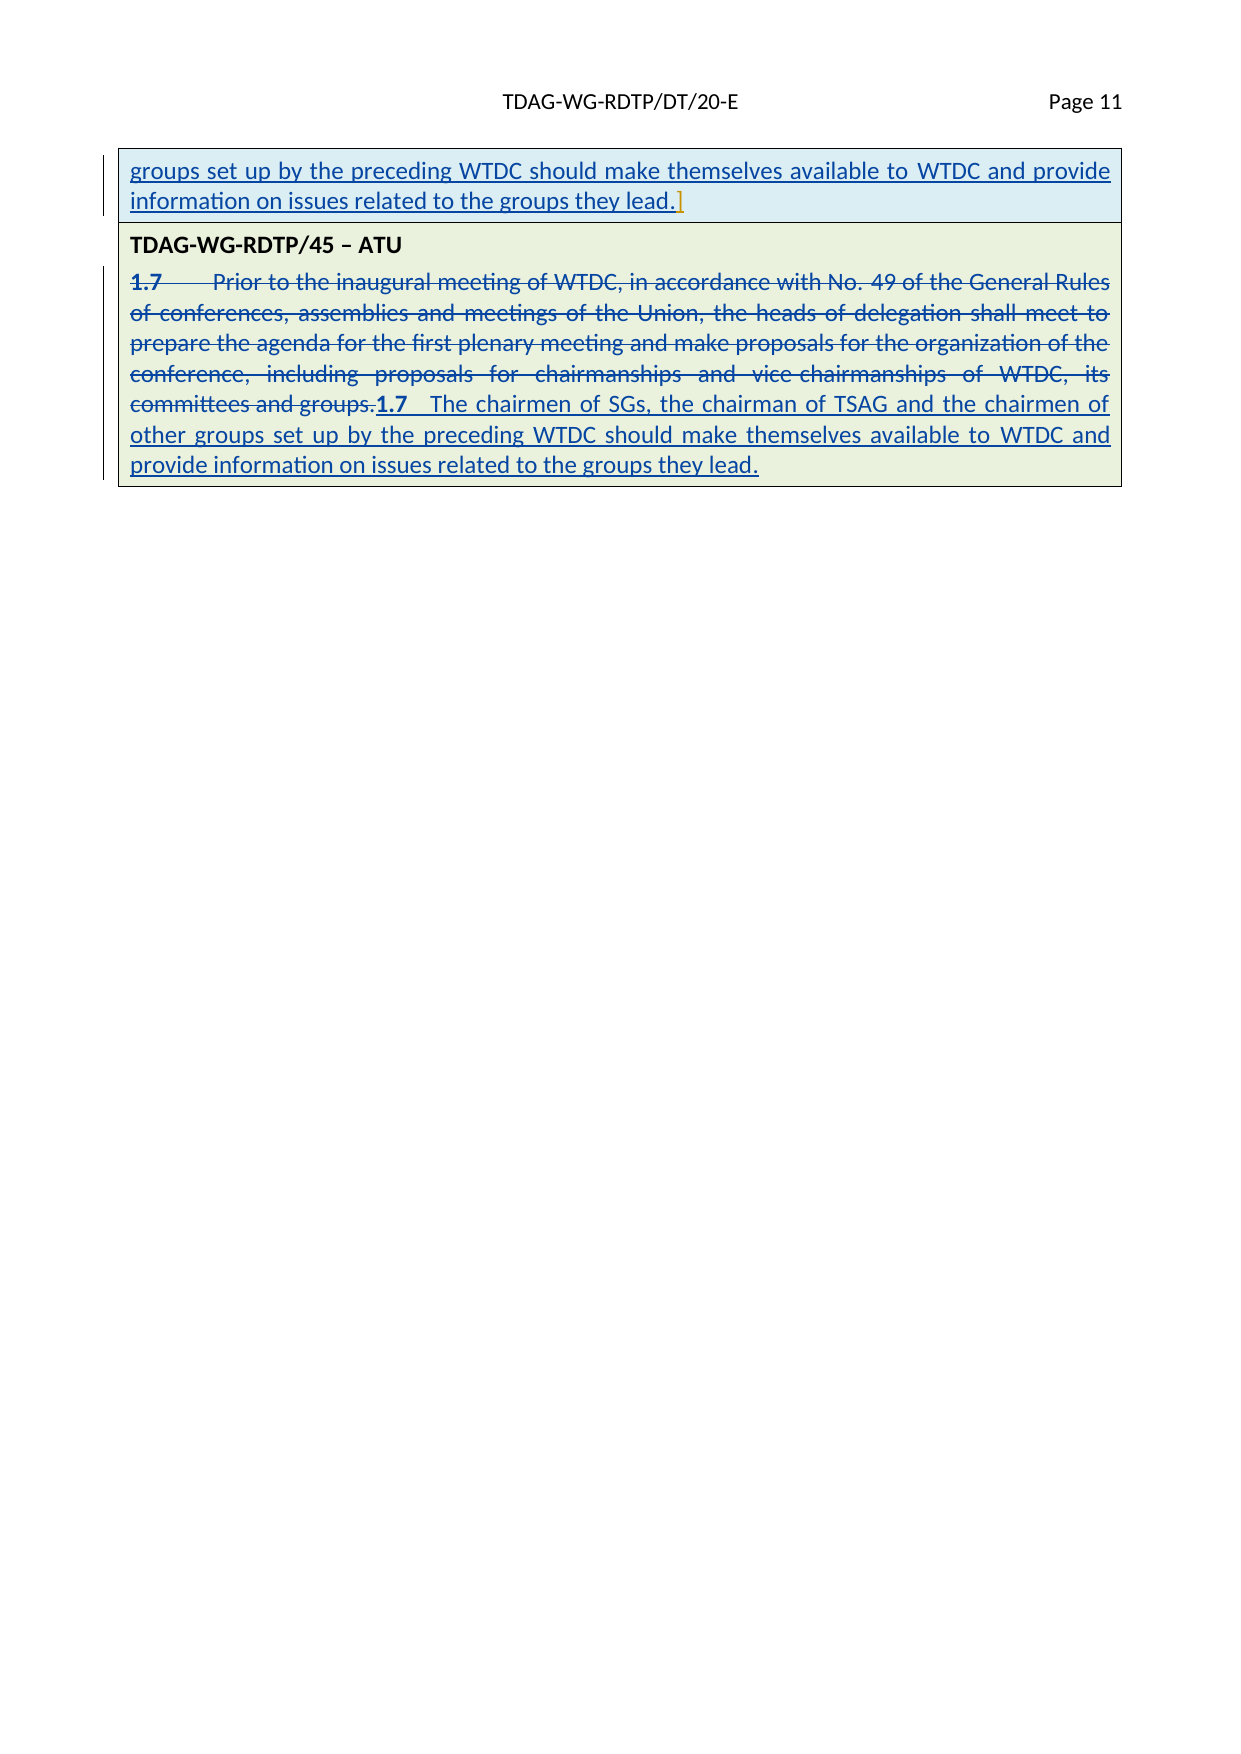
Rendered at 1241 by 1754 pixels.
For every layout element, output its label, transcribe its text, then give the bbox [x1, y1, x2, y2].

table_cell TDAG-WG-RDTP/45 – ATU [119, 223, 1121, 486]
table_cell TDAG-WG-RDTP/14 – Russian Federation 1.7 [119, 149, 1121, 222]
